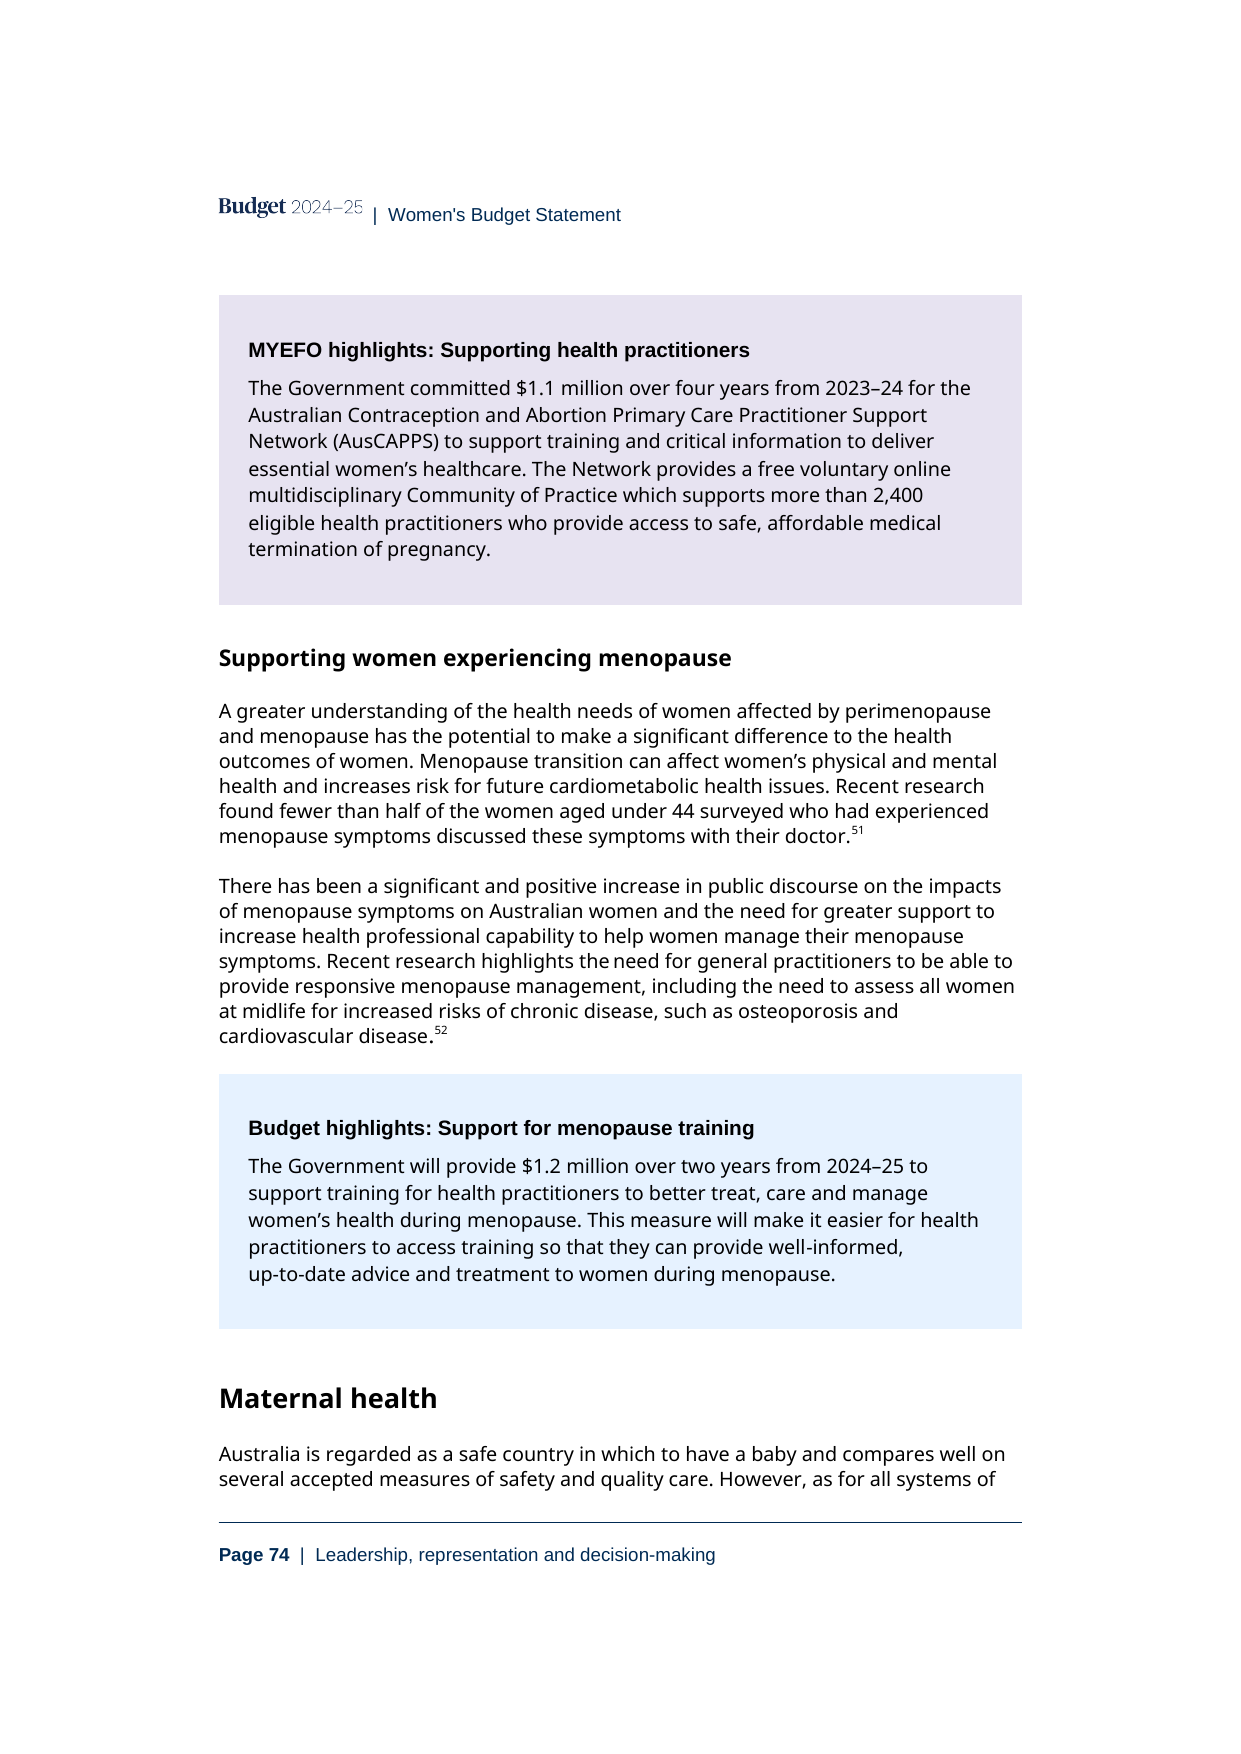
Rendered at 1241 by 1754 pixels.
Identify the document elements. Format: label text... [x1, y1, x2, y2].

picture [218, 188, 363, 222]
table_header Budget highlights: Support for menopause training The Government will provide $1.2 million over two years from 2024–25 to support training for health practitioners to better treat, care and manage women’s health during menopause. This measure will make it easier for health practitioners to access training so that they can provide well-informed, up-to-date advice and treatment to women during menopause. [219, 1074, 1022, 1329]
subtitle Maternal health [218, 1379, 1022, 1416]
text A greater understanding of the health needs of women affected by perimenopause and menopause has the potential to make a significant difference to the health outcomes of women. Menopause transition can affect women’s physical and mental health and increases risk for future cardiometabolic health issues. Recent research found fewer than half of the women aged under 44 surveyed who had experienced menopause symptoms discussed these symptoms with their doctor. [218, 698, 1022, 848]
subtitle Supporting women experiencing menopause [218, 642, 1022, 673]
text There has been a significant and positive increase in public discourse on the impacts of menopause symptoms on Australian women and the need for greater support to increase health professional capability to help women manage their menopause symptoms. Recent research highlights the need for general practitioners to be able to provide responsive menopause management, including the need to assess all women at midlife for increased risks of chronic disease, such as osteoporosis and cardiovascular disease. [218, 873, 1022, 1048]
table_header MYEFO highlights: Supporting health practitioners The Government committed $1.1 million over four years from 2023–24 for the Australian Contraception and Abortion Primary Care Practitioner Support Network (AusCAPPS) to support training and critical information to deliver essential women’s healthcare. The Network provides a free voluntary online multidisciplinary Community of Practice which supports more than 2,400 eligible health practitioners who provide access to safe, affordable medical termination of pregnancy. [219, 295, 1022, 605]
